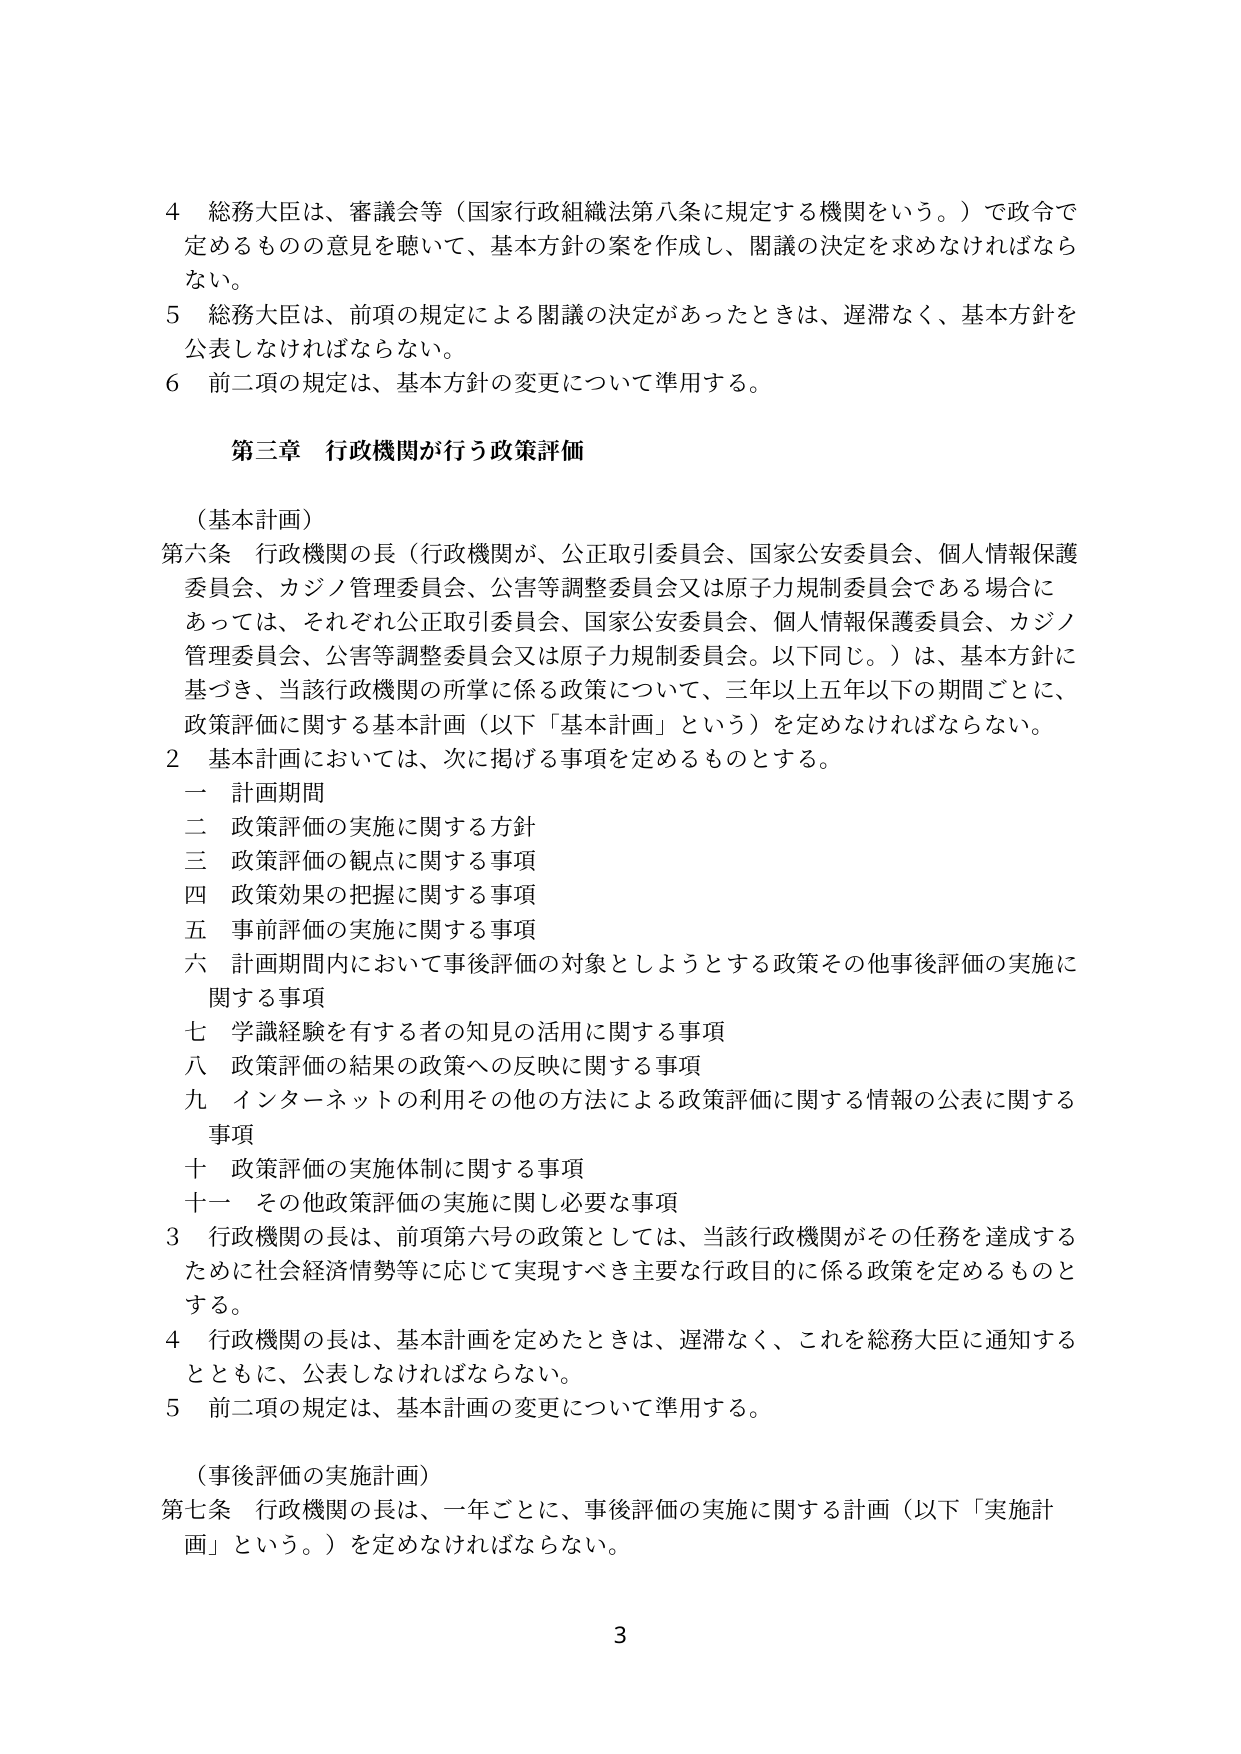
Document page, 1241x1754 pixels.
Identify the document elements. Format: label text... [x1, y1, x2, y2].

text ６ 前二項の規定は、基本方針の変更について準用する。 [161, 364, 1079, 399]
text 第六条 行政機関の長（行政機関が、公正取引委員会、国家公安委員会、個人情報保護委員会、カジノ管理委員会、公害等調整委員会又は原子力規制委員会である場合にあっては、それぞれ公正取引委員会、国家公安委員会、個人情報保護委員会、カジノ管理委員会、公害等調整委員会又は原子力規制委員会。以下同じ。）は、基本方針に基づき、当該行政機関の所掌に係る政策について、三年以上五年以下の期間ごとに、政策評価に関する基本計画（以下「基本計画」という）を定めなければならない。 [161, 535, 1079, 740]
text 十 政策評価の実施体制に関する事項 [184, 1150, 1079, 1184]
text ４ 行政機関の長は、基本計画を定めたときは、遅滞なく、これを総務大臣に通知するとともに、公表しなければならない。 [161, 1321, 1079, 1389]
text ５ 前二項の規定は、基本計画の変更について準用する。 [161, 1389, 1079, 1424]
text ５ 総務大臣は、前項の規定による閣議の決定があったときは、遅滞なく、基本方針を公表しなければならない。 [161, 296, 1079, 364]
text 三 政策評価の観点に関する事項 [184, 843, 1079, 877]
text 九 インターネットの利用その他の方法による政策評価に関する情報の公表に関する事項 [184, 1082, 1079, 1150]
text （基本計画） [184, 501, 1079, 535]
text 第七条 行政機関の長は、一年ごとに、事後評価の実施に関する計画（以下「実施計画」という。）を定めなければならない。 [161, 1492, 1079, 1560]
text 第三章 行政機関が行う政策評価 [230, 433, 1079, 467]
text 四 政策効果の把握に関する事項 [184, 877, 1079, 911]
text ３ 行政機関の長は、前項第六号の政策としては、当該行政機関がその任務を達成するために社会経済情勢等に応じて実現すべき主要な行政目的に係る政策を定めるものとする。 [161, 1219, 1079, 1321]
text 五 事前評価の実施に関する事項 [184, 911, 1079, 945]
text ２ 基本計画においては、次に掲げる事項を定めるものとする。 [161, 740, 1079, 774]
text 二 政策評価の実施に関する方針 [184, 809, 1079, 843]
text ４ 総務大臣は、審議会等（国家行政組織法第八条に規定する機関をいう。）で政令で定めるものの意見を聴いて、基本方針の案を作成し、閣議の決定を求めなければならない。 [161, 194, 1079, 296]
text 八 政策評価の結果の政策への反映に関する事項 [184, 1048, 1079, 1082]
text 十一 その他政策評価の実施に関し必要な事項 [184, 1184, 1079, 1219]
text 六 計画期間内において事後評価の対象としようとする政策その他事後評価の実施に関する事項 [184, 945, 1079, 1014]
text 七 学識経験を有する者の知見の活用に関する事項 [184, 1014, 1079, 1048]
text （事後評価の実施計画） [184, 1458, 1079, 1492]
text 一 計画期間 [184, 774, 1079, 809]
